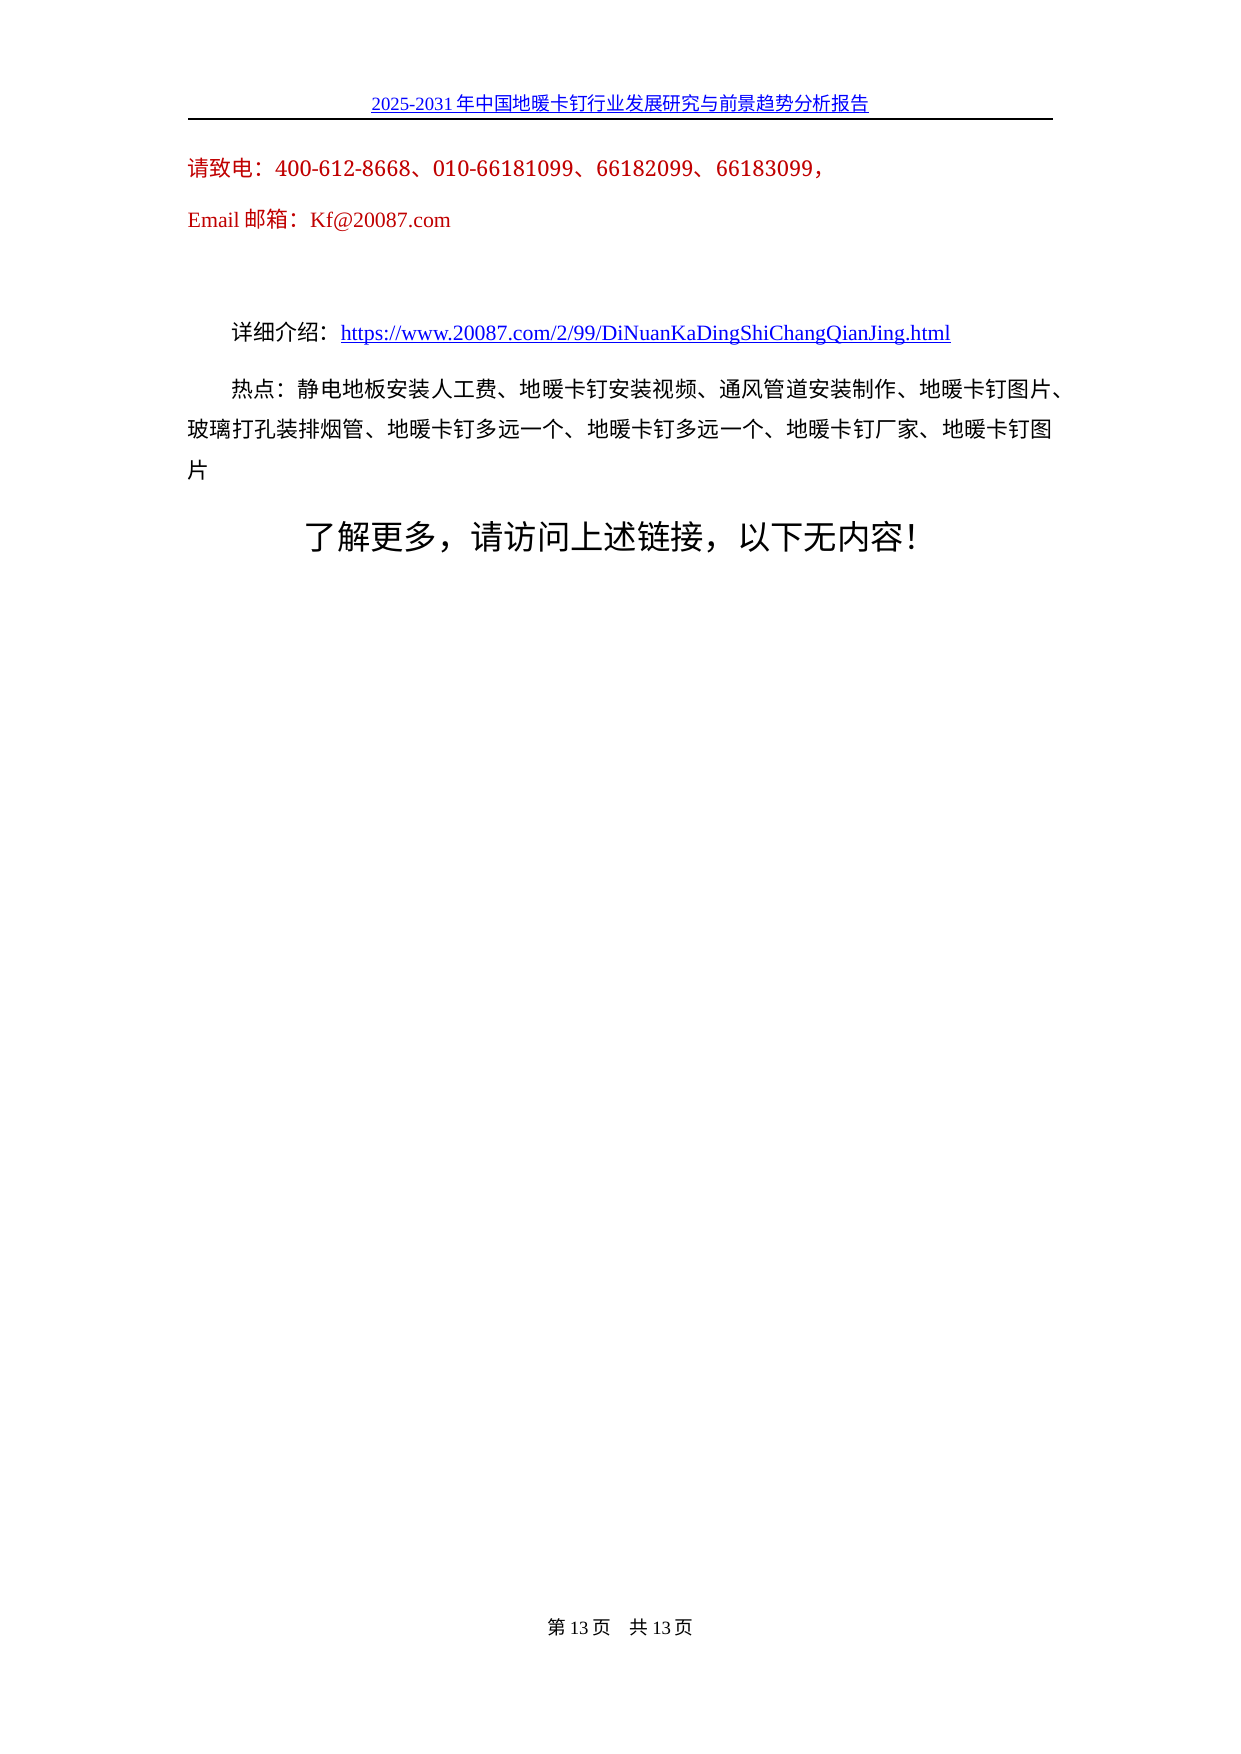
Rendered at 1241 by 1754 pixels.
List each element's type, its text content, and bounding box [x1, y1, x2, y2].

text Email邮箱：Kf@20087.com [187, 202, 1053, 234]
title 了解更多，请访问上述链接，以下无内容！ [187, 503, 1053, 568]
text 请致电：400-612-8668、010-66181099、66182099、66183099， [187, 150, 1053, 183]
text 详细介绍：https://www.20087.com/2/99/DiNuanKaDingShiChangQianJing.html [187, 315, 1053, 347]
text 热点：静电地板安装人工费、地暖卡钉安装视频、通风管道安装制作、地暖卡钉图片、玻璃打孔装排烟管、地暖卡钉多远一个、地暖卡钉多远一个、地暖卡钉厂家、地暖卡钉图片 [187, 371, 1053, 485]
